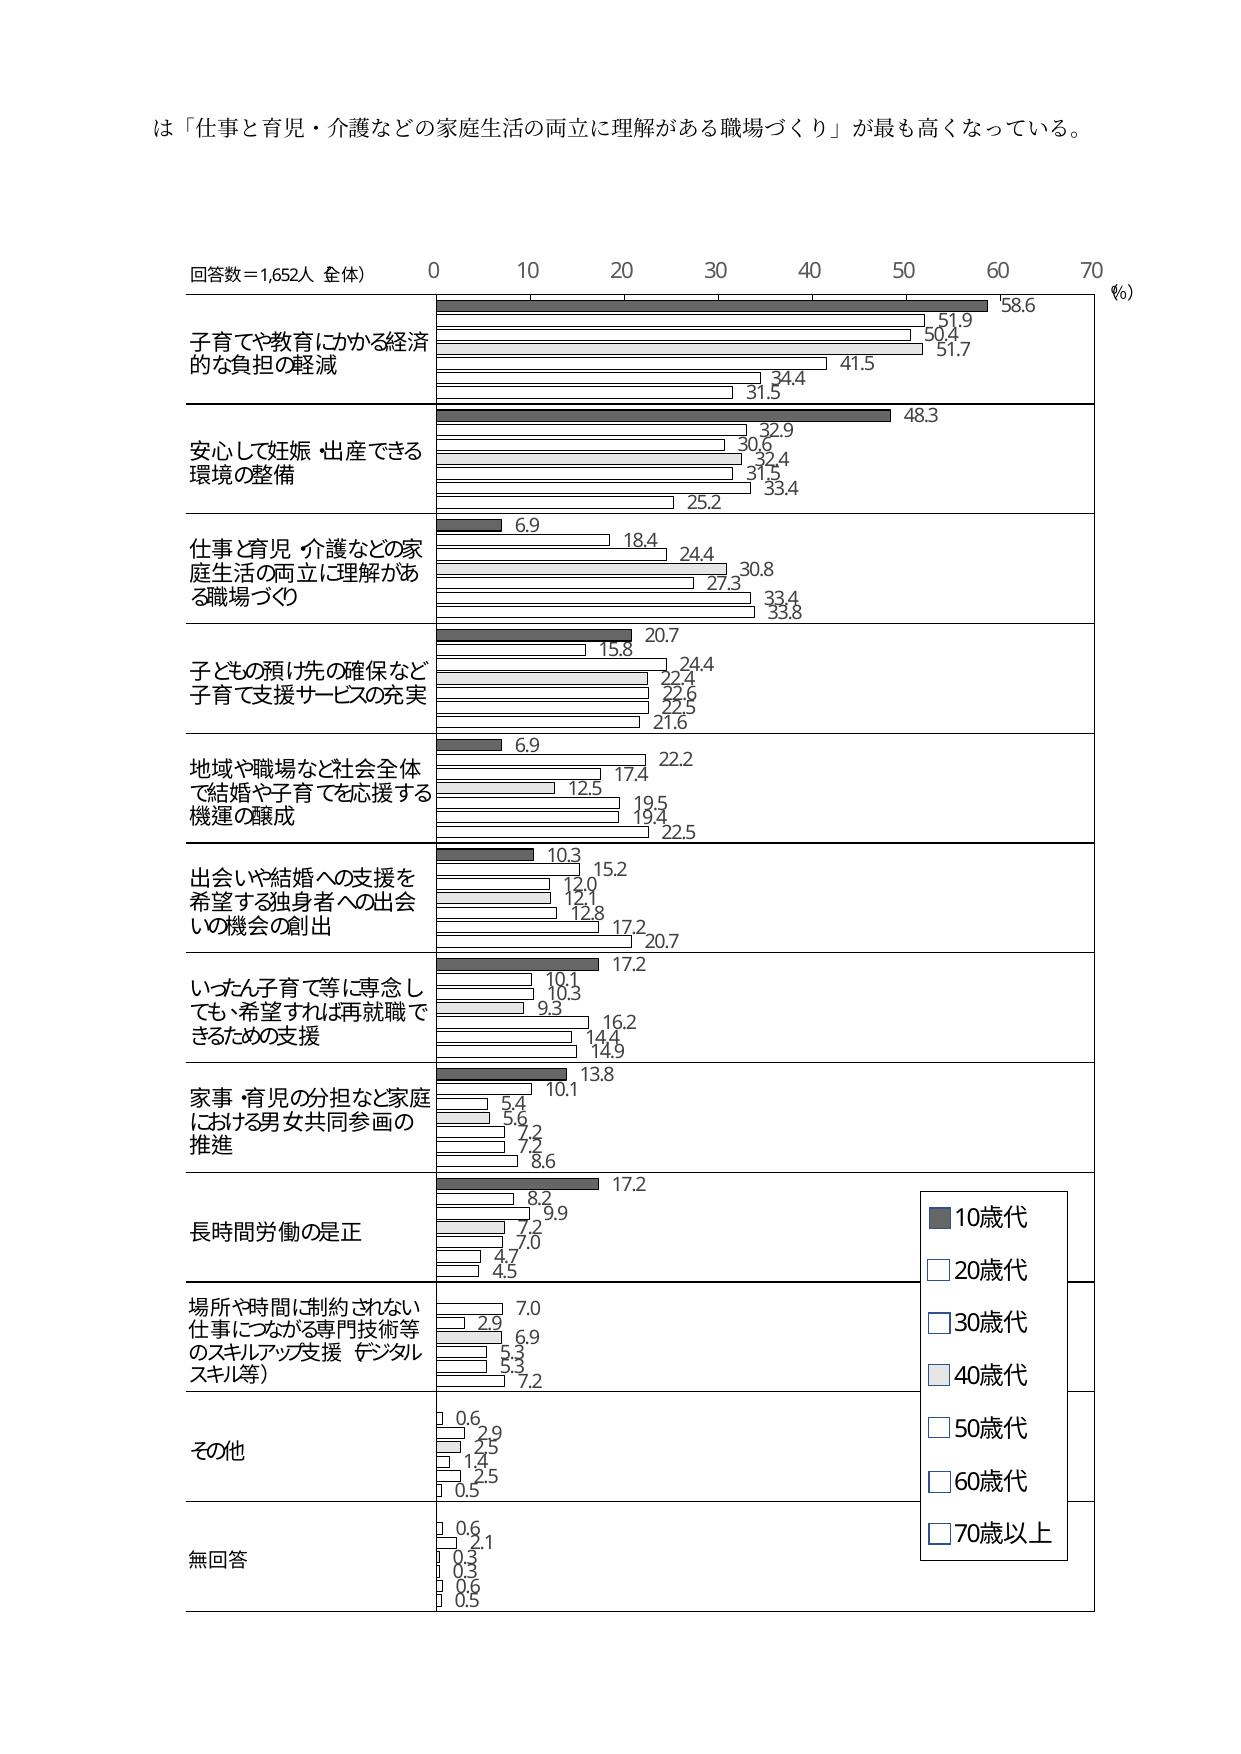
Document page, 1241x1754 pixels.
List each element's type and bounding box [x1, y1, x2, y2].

text [152, 108, 1110, 146]
